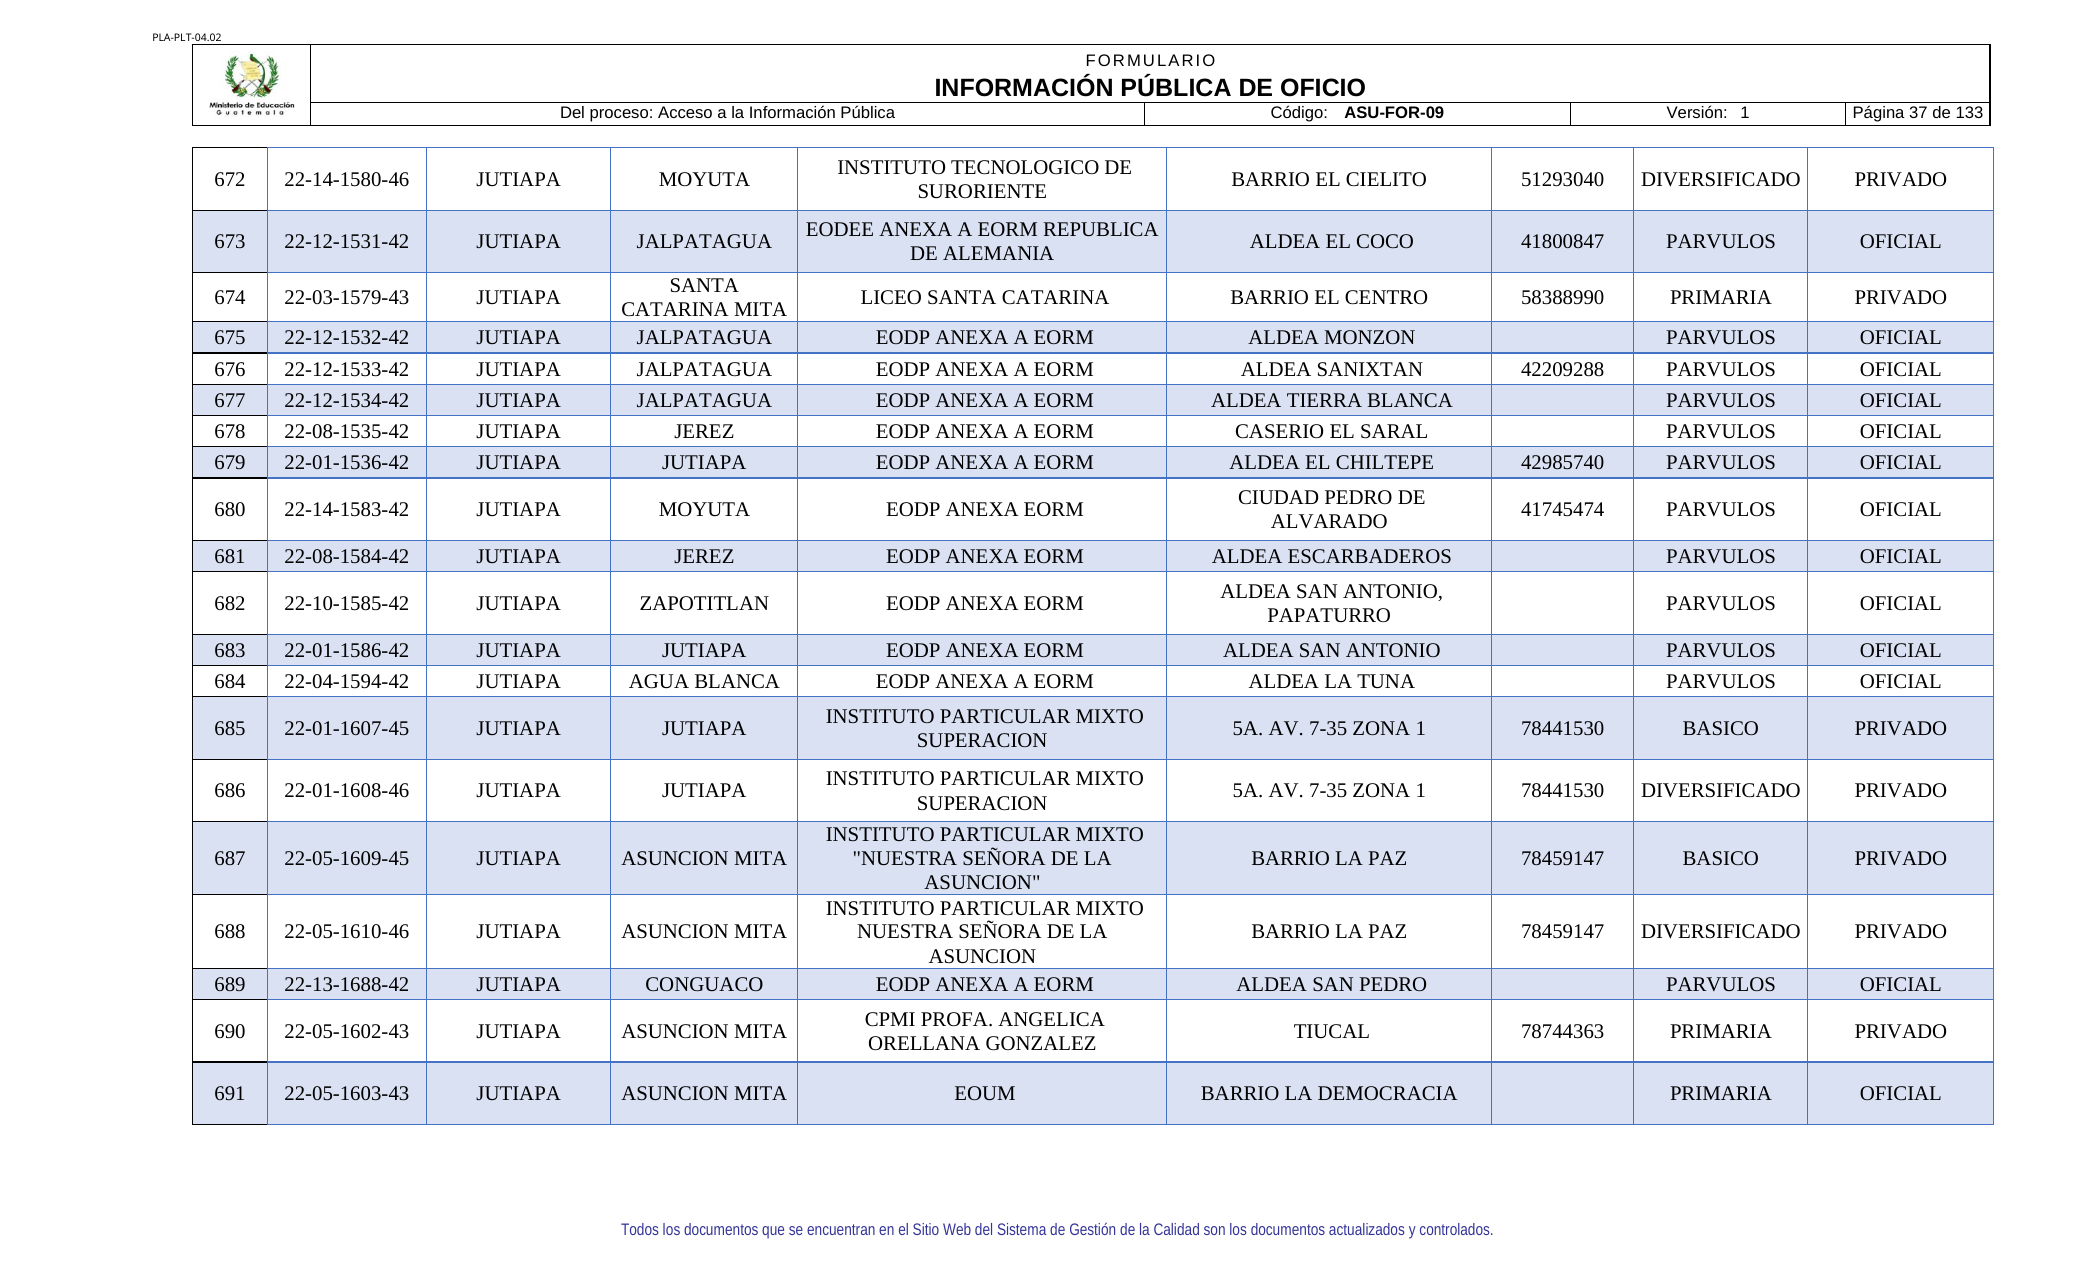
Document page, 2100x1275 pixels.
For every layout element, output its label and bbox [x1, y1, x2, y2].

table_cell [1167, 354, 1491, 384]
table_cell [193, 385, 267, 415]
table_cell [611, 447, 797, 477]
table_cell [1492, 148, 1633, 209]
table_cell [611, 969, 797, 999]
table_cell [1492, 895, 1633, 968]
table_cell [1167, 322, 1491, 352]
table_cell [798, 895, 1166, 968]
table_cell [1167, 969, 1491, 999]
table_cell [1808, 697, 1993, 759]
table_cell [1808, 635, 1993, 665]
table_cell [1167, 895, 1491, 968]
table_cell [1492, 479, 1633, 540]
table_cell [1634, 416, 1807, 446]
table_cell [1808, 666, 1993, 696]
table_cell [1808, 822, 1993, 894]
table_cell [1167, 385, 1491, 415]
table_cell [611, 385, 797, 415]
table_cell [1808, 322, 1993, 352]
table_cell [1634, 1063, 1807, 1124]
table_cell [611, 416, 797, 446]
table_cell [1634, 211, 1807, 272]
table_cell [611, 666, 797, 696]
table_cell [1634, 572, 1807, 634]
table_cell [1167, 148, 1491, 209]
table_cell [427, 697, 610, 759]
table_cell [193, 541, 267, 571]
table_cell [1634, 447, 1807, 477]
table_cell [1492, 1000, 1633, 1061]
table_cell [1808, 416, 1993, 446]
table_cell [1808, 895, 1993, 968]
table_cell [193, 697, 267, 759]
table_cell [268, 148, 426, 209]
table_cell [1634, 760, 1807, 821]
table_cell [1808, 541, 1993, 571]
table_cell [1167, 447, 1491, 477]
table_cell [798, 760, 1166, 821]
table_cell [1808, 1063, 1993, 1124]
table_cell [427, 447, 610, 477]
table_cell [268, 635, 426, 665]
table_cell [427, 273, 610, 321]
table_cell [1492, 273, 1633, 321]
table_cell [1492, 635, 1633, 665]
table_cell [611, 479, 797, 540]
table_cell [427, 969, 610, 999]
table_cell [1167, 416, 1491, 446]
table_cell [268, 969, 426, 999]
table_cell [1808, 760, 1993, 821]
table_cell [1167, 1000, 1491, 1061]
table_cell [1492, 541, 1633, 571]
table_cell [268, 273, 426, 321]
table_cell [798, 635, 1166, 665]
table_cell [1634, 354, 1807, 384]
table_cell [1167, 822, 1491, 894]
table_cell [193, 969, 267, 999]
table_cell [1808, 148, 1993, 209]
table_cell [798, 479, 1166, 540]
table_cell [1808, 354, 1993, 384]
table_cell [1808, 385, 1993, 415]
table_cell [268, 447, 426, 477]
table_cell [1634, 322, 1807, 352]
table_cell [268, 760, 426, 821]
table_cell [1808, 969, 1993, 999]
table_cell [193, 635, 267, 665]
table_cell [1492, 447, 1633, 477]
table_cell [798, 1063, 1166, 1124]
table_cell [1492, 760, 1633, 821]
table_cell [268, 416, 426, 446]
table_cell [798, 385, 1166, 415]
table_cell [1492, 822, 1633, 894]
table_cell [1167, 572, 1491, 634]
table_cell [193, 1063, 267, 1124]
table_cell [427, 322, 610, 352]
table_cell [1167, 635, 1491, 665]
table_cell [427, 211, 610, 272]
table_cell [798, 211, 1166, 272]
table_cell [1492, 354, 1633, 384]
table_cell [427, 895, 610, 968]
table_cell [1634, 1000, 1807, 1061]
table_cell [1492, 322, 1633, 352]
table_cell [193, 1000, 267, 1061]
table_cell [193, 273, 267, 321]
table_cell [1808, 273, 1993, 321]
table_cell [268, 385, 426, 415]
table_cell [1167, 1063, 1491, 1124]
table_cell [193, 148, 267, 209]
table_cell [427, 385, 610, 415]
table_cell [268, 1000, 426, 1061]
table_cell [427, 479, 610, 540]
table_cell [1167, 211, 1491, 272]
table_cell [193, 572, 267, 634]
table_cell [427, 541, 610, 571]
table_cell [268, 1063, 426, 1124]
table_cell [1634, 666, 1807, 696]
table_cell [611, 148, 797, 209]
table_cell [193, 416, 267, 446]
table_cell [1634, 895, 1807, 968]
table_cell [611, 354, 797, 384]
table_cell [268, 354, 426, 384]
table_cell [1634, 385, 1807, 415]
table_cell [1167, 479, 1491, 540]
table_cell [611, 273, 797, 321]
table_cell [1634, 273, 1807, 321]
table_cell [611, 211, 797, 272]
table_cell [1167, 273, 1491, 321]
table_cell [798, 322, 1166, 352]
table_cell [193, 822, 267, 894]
picture [208, 51, 295, 117]
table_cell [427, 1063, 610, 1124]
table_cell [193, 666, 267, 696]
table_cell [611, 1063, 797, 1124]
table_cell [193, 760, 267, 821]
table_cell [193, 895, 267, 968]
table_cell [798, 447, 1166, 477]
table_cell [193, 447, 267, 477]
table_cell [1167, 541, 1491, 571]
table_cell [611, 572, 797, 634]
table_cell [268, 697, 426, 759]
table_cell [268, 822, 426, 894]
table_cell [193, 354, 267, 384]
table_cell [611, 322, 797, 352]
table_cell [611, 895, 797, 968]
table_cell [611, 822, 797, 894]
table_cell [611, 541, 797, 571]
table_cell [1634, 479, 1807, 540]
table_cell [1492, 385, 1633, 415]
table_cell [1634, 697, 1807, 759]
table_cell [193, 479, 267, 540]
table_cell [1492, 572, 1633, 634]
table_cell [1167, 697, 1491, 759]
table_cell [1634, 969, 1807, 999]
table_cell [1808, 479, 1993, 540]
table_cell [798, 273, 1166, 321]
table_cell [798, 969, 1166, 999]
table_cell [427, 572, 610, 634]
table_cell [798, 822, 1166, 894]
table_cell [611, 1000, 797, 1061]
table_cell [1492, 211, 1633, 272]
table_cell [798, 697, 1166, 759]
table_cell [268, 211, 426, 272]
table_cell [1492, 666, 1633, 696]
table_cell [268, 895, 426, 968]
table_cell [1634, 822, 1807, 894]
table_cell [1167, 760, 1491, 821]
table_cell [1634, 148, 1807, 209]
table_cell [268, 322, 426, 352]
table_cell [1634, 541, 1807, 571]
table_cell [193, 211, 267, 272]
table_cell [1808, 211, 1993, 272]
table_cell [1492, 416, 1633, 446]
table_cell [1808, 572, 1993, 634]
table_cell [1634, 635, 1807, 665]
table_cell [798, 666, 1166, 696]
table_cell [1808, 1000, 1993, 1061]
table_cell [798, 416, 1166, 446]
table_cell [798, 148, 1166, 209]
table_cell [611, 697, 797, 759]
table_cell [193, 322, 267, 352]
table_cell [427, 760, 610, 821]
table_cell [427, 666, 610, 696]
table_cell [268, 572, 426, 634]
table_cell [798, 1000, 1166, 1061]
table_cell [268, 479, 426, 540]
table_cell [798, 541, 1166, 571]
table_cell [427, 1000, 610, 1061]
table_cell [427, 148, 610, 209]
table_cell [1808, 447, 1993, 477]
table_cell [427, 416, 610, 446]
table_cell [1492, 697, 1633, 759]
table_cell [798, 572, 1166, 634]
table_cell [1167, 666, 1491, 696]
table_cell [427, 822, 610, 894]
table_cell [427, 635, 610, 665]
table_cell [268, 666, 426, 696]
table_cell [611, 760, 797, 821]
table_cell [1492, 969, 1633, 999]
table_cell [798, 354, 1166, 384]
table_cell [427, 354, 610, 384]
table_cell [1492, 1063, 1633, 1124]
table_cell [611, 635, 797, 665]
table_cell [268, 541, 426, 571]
